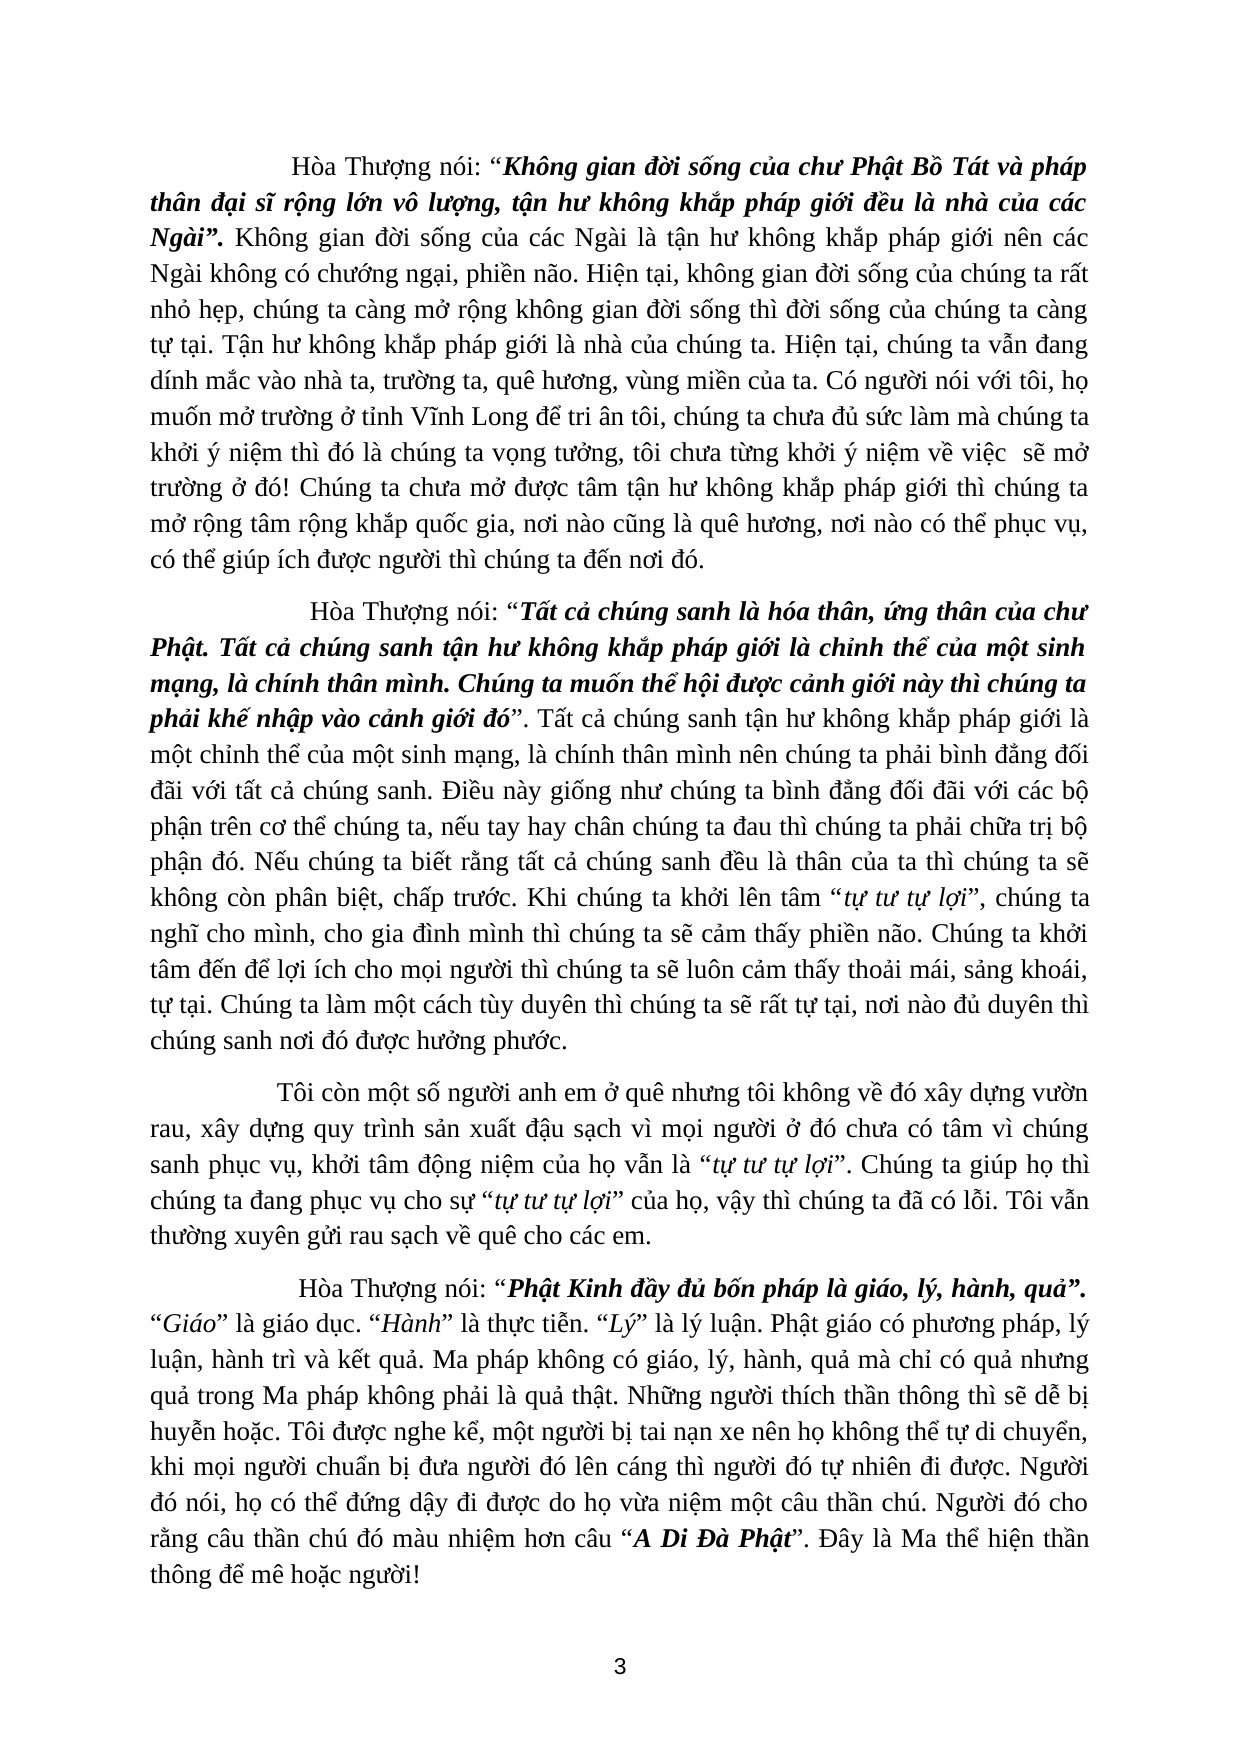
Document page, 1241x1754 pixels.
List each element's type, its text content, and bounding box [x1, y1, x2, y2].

text Hòa Thượng nói: “Phật Kinh đầy đủ bốn pháp là giáo, lý, hành, quả”. “Giáo” là giáo dục. “Hành” là thực tiễn. “Lý” là lý luận. Phật giáo có phương pháp, lý luận, hành trì và kết quả. Ma pháp không có giáo, lý, hành, quả mà chỉ có quả nhưng quả trong Ma pháp không phải là quả thật. Những người thích thần thông thì sẽ dễ bị huyễn hoặc. Tôi được nghe kể, một người bị tai nạn xe nên họ không thể tự di chuyển, khi mọi người chuẩn bị đưa người đó lên cáng thì người đó tự nhiên đi được. Người đó nói, họ có thể đứng dậy đi được do họ vừa niệm một câu thần chú. Người đó cho rằng câu thần chú đó màu nhiệm hơn câu “A Di Đà Phật”. Đây là Ma thể hiện thần thông để mê hoặc người! [150, 1272, 1090, 1589]
text Hòa Thượng nói: “Tất cả chúng sanh là hóa thân, ứng thân của chư Phật. Tất cả chúng sanh tận hư không khắp pháp giới là chỉnh thể của một sinh mạng, là chính thân mình. Chúng ta muốn thể hội được cảnh giới này thì chúng ta phải khế nhập vào cảnh giới đó”. Tất cả chúng sanh tận hư không khắp pháp giới là một chỉnh thể của một sinh mạng, là chính thân mình nên chúng ta phải bình đẳng đối đãi với tất cả chúng sanh. Điều này giống như chúng ta bình đẳng đối đãi với các bộ phận trên cơ thể chúng ta, nếu tay hay chân chúng ta đau thì chúng ta phải chữa trị bộ phận đó. Nếu chúng ta biết rằng tất cả chúng sanh đều là thân của ta thì chúng ta sẽ không còn phân biệt, chấp trước. Khi chúng ta khởi lên tâm “tự tư tự lợi”, chúng ta nghĩ cho mình, cho gia đình mình thì chúng ta sẽ cảm thấy phiền não. Chúng ta khởi tâm đến để lợi ích cho mọi người thì chúng ta sẽ luôn cảm thấy thoải mái, sảng khoái, tự tại. Chúng ta làm một cách tùy duyên thì chúng ta sẽ rất tự tại, nơi nào đủ duyên thì chúng sanh nơi đó được hưởng phước. [150, 595, 1090, 1055]
text Tôi còn một số người anh em ở quê nhưng tôi không về đó xây dựng vườn rau, xây dựng quy trình sản xuất đậu sạch vì mọi người ở đó chưa có tâm vì chúng sanh phục vụ, khởi tâm động niệm của họ vẫn là “tự tư tự lợi”. Chúng ta giúp họ thì chúng ta đang phục vụ cho sự “tự tư tự lợi” của họ, vậy thì chúng ta đã có lỗi. Tôi vẫn thường xuyên gửi rau sạch về quê cho các em. [150, 1077, 1090, 1251]
text Hòa Thượng nói: “Không gian đời sống của chư Phật Bồ Tát và pháp thân đại sĩ rộng lớn vô lượng, tận hư không khắp pháp giới đều là nhà của các Ngài”. Không gian đời sống của các Ngài là tận hư không khắp pháp giới nên các Ngài không có chướng ngại, phiền não. Hiện tại, không gian đời sống của chúng ta rất nhỏ hẹp, chúng ta càng mở rộng không gian đời sống thì đời sống của chúng ta càng tự tại. Tận hư không khắp pháp giới là nhà của chúng ta. Hiện tại, chúng ta vẫn đang dính mắc vào nhà ta, trường ta, quê hương, vùng miền của ta. Có người nói với tôi, họ muốn mở trường ở tỉnh Vĩnh Long để tri ân tôi, chúng ta chưa đủ sức làm mà chúng ta khởi ý niệm thì đó là chúng ta vọng tưởng, tôi chưa từng khởi ý niệm về việc sẽ mở trường ở đó! Chúng ta chưa mở được tâm tận hư không khắp pháp giới thì chúng ta mở rộng tâm rộng khắp quốc gia, nơi nào cũng là quê hương, nơi nào có thể phục vụ, có thể giúp ích được người thì chúng ta đến nơi đó. [150, 150, 1090, 574]
